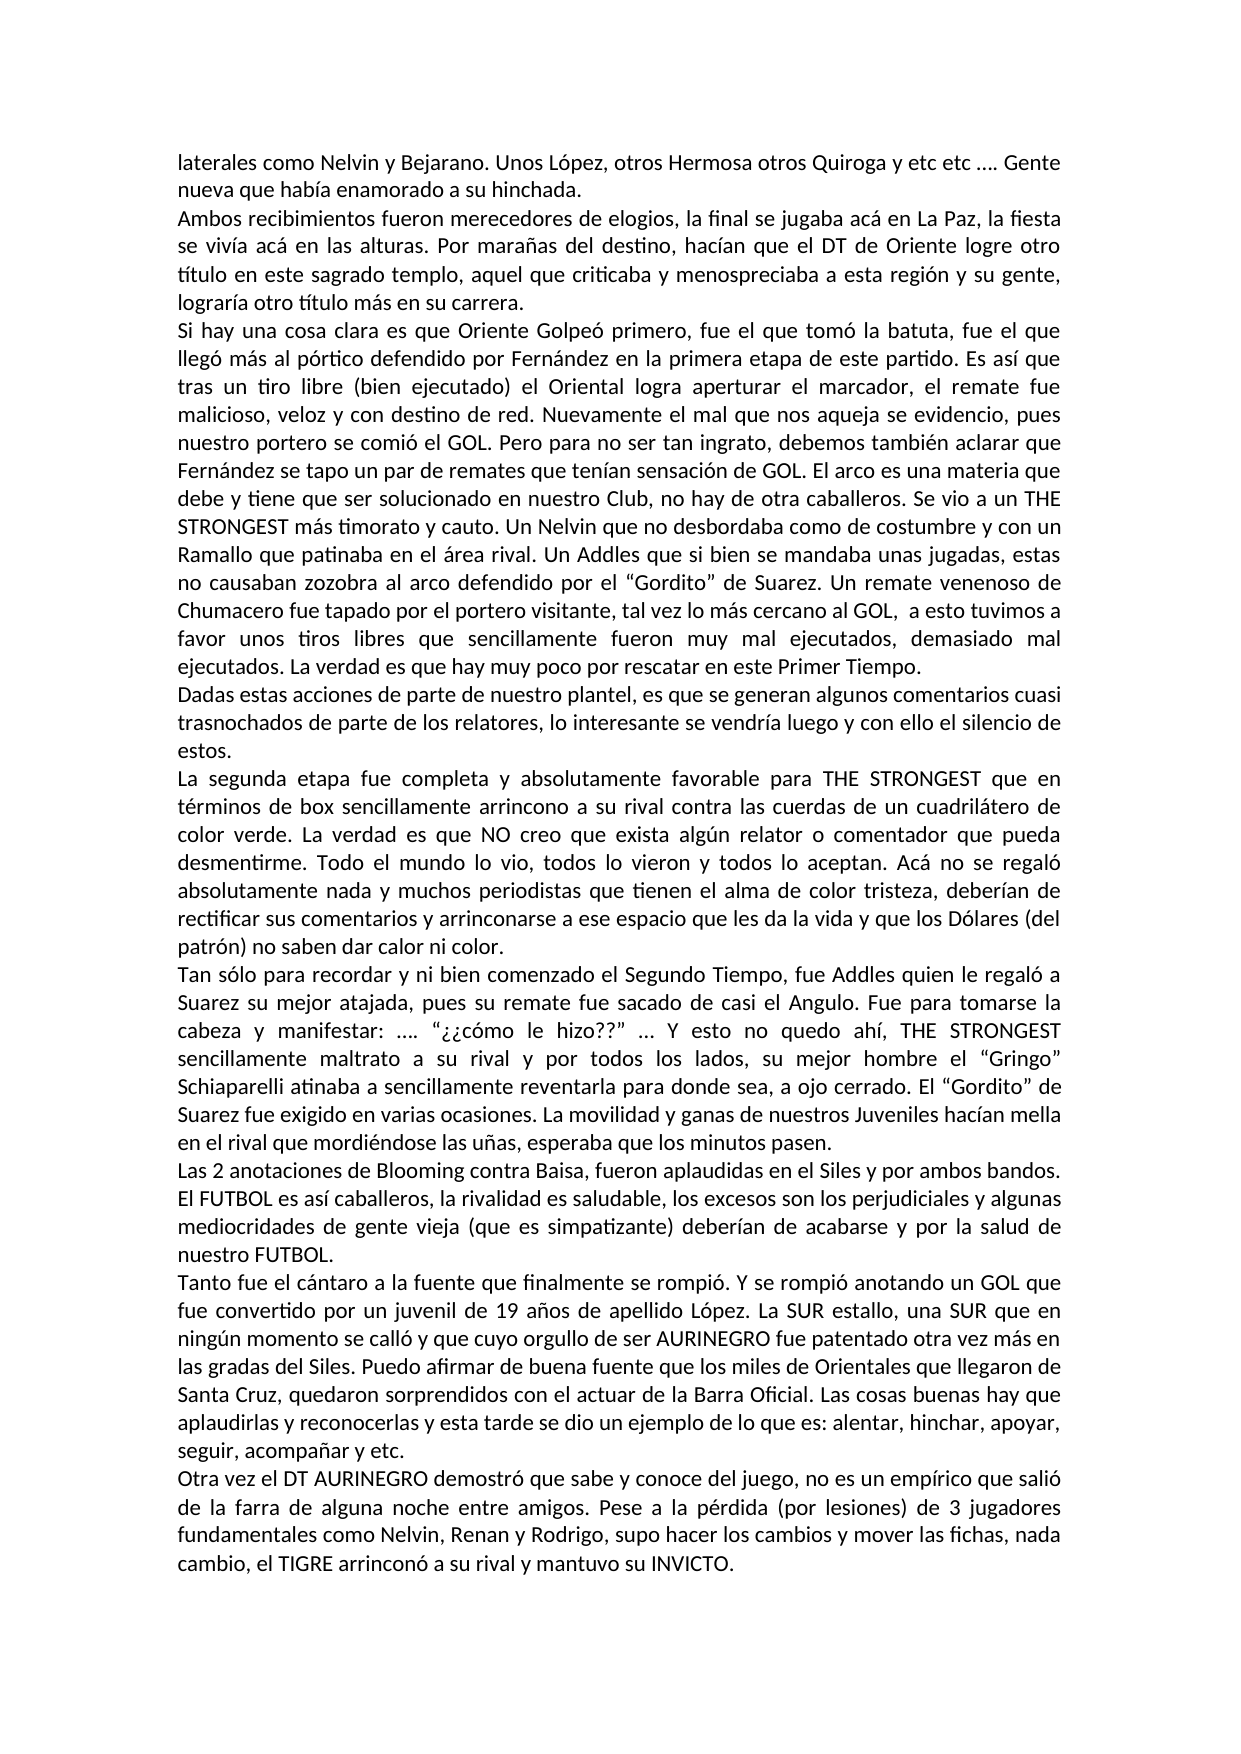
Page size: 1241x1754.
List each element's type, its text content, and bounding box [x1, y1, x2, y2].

text Las 2 anotaciones de Blooming contra Baisa, fueron aplaudidas en el Siles y por ambos bandos. El FUTBOL es así caballeros, la rivalidad es saludable, los excesos son los perjudiciales y algunas mediocridades de gente vieja (que es simpatizante) deberían de acabarse y por la salud de nuestro FUTBOL. [177, 1156, 1063, 1268]
text Dadas estas acciones de parte de nuestro plantel, es que se generan algunos comentarios cuasi trasnochados de parte de los relatores, lo interesante se vendría luego y con ello el silencio de estos. [177, 680, 1063, 764]
text Otra vez el DT AURINEGRO demostró que sabe y conoce del juego, no es un empírico que salió de la farra de alguna noche entre amigos. Pese a la pérdida (por lesiones) de 3 jugadores fundamentales como Nelvin, Renan y Rodrigo, supo hacer los cambios y mover las fichas, nada cambio, el TIGRE arrinconó a su rival y mantuvo su INVICTO. [177, 1464, 1063, 1577]
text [177, 148, 1063, 204]
text Tan sólo para recordar y ni bien comenzado el Segundo Tiempo, fue Addles quien le regaló a Suarez su mejor atajada, pues su remate fue sacado de casi el Angulo. Fue para tomarse la cabeza y manifestar: …. “¿¿cómo le hizo??” … Y esto no quedo ahí, THE STRONGEST sencillamente maltrato a su rival y por todos los lados, su mejor hombre el “Gringo” Schiaparelli atinaba a sencillamente reventarla para donde sea, a ojo cerrado. El “Gordito” de Suarez fue exigido en varias ocasiones. La movilidad y ganas de nuestros Juveniles hacían mella en el rival que mordiéndose las uñas, esperaba que los minutos pasen. [177, 960, 1063, 1156]
text La segunda etapa fue completa y absolutamente favorable para THE STRONGEST que en términos de box sencillamente arrincono a su rival contra las cuerdas de un cuadrilátero de color verde. La verdad es que NO creo que exista algún relator o comentador que pueda desmentirme. Todo el mundo lo vio, todos lo vieron y todos lo aceptan. Acá no se regaló absolutamente nada y muchos periodistas que tienen el alma de color tristeza, deberían de rectificar sus comentarios y arrinconarse a ese espacio que les da la vida y que los Dólares (del patrón) no saben dar calor ni color. [177, 764, 1063, 960]
text Ambos recibimientos fueron merecedores de elogios, la final se jugaba acá en La Paz, la fiesta se vivía acá en las alturas. Por marañas del destino, hacían que el DT de Oriente logre otro título en este sagrado templo, aquel que criticaba y menospreciaba a esta región y su gente, lograría otro título más en su carrera. [177, 204, 1063, 316]
text Tanto fue el cántaro a la fuente que finalmente se rompió. Y se rompió anotando un GOL que fue convertido por un juvenil de 19 años de apellido López. La SUR estallo, una SUR que en ningún momento se calló y que cuyo orgullo de ser AURINEGRO fue patentado otra vez más en las gradas del Siles. Puedo afirmar de buena fuente que los miles de Orientales que llegaron de Santa Cruz, quedaron sorprendidos con el actuar de la Barra Oficial. Las cosas buenas hay que aplaudirlas y reconocerlas y esta tarde se dio un ejemplo de lo que es: alentar, hinchar, apoyar, seguir, acompañar y etc. [177, 1268, 1063, 1464]
text Si hay una cosa clara es que Oriente Golpeó primero, fue el que tomó la batuta, fue el que llegó más al pórtico defendido por Fernández en la primera etapa de este partido. Es así que tras un tiro libre (bien ejecutado) el Oriental logra aperturar el marcador, el remate fue malicioso, veloz y con destino de red. Nuevamente el mal que nos aqueja se evidencio, pues nuestro portero se comió el GOL. Pero para no ser tan ingrato, debemos también aclarar que Fernández se tapo un par de remates que tenían sensación de GOL. El arco es una materia que debe y tiene que ser solucionado en nuestro Club, no hay de otra caballeros. Se vio a un THE STRONGEST más timorato y cauto. Un Nelvin que no desbordaba como de costumbre y con un Ramallo que patinaba en el área rival. Un Addles que si bien se mandaba unas jugadas, estas no causaban zozobra al arco defendido por el “Gordito” de Suarez. Un remate venenoso de Chumacero fue tapado por el portero visitante, tal vez lo más cercano al GOL, a esto tuvimos a favor unos tiros libres que sencillamente fueron muy mal ejecutados, demasiado mal ejecutados. La verdad es que hay muy poco por rescatar en este Primer Tiempo. [177, 316, 1063, 680]
